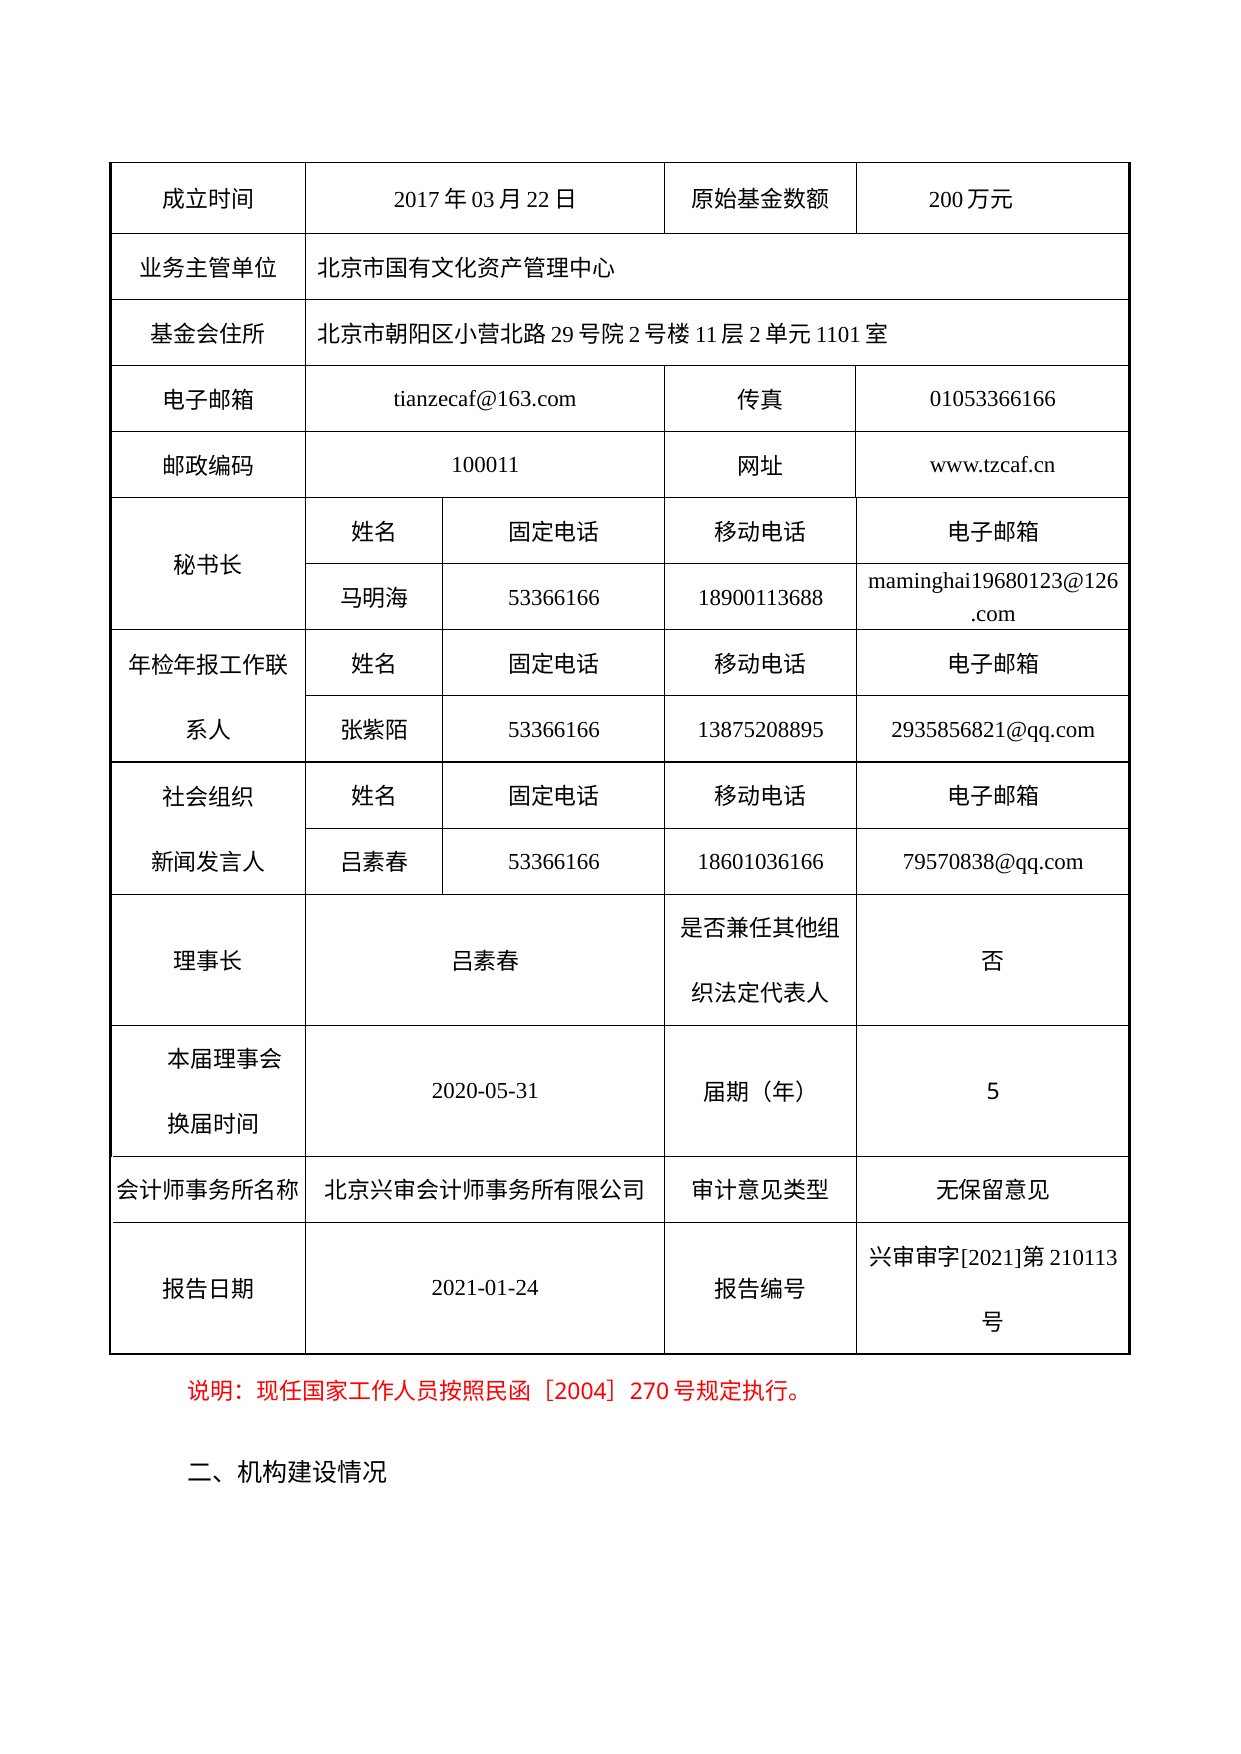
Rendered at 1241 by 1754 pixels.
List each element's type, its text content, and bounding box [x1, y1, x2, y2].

table_cell 会计师事务所名称 [111, 1157, 305, 1222]
table_cell 移动电话 [665, 630, 856, 695]
table_cell 原始基金数额 [665, 163, 856, 233]
table_cell 电子邮箱 [857, 498, 1128, 563]
table_cell 是否兼任其他组织法定代表人 [665, 895, 856, 1024]
table_cell 审计意见类型 [665, 1157, 856, 1222]
table_cell 18601036166 [665, 829, 856, 893]
table_cell www.tzcaf.cn [856, 432, 1128, 497]
table_cell 固定电话 [443, 498, 664, 563]
table_cell 姓名 [306, 763, 442, 827]
table_cell 秘书长 [112, 498, 305, 629]
table_cell 网址 [665, 432, 855, 497]
table_cell 01053366166 [856, 366, 1128, 431]
table_cell 13875208895 [665, 696, 856, 761]
table_cell 年检年报工作联系人 [112, 630, 305, 761]
table_cell 固定电话 [443, 630, 664, 695]
table_cell 2021-01-24 [306, 1223, 664, 1353]
table_cell 理事长 [112, 895, 305, 1024]
table_cell 届期（年） [665, 1026, 856, 1156]
table_cell 吕素春 [306, 895, 664, 1024]
table_cell maminghai19680123@126.com [857, 564, 1128, 629]
table_cell 2017年03月22日 [306, 163, 664, 233]
table_cell 100011 [306, 432, 664, 497]
table_cell 社会组织 新闻发言人 [112, 763, 305, 893]
table_cell 53366166 [443, 829, 664, 893]
table_cell 18900113688 [665, 564, 856, 629]
table_cell 马明海 [306, 564, 442, 629]
table_cell 移动电话 [665, 498, 856, 563]
table_cell 电子邮箱 [112, 366, 305, 431]
table_cell 成立时间 [112, 163, 305, 233]
table_cell 传真 [665, 366, 855, 431]
table_cell 姓名 [306, 630, 442, 695]
table_cell 53366166 [443, 696, 664, 761]
table_cell 吕素春 [306, 829, 442, 893]
table_cell 79570838@qq.com [857, 829, 1128, 893]
table_cell 电子邮箱 [857, 763, 1128, 827]
table_cell 北京市朝阳区小营北路29号院2号楼11层2单元1101室 [306, 300, 1128, 365]
table_cell 张紫陌 [306, 696, 442, 761]
table_cell 业务主管单位 [112, 234, 305, 299]
table_cell 53366166 [443, 564, 664, 629]
table_cell 200万元 [857, 163, 1128, 233]
table_cell 电子邮箱 [857, 630, 1128, 695]
table_cell 移动电话 [665, 763, 856, 827]
table_cell 北京兴审会计师事务所有限公司 [306, 1157, 664, 1222]
table_cell 2935856821@qq.com [857, 696, 1128, 761]
text 说明：现任国家工作人员按照民函［2004］270号规定执行。 [179, 1355, 1061, 1422]
table_cell 否 [857, 895, 1128, 1024]
table_cell 固定电话 [443, 763, 664, 827]
table_cell 报告编号 [665, 1223, 856, 1353]
table_cell 5 [857, 1026, 1128, 1156]
table_cell 基金会住所 [112, 300, 305, 365]
table_cell 本届理事会 换届时间 [112, 1026, 305, 1156]
text 二、机构建设情况 [187, 1438, 1053, 1503]
table_cell 兴审审字[2021]第210113号 [857, 1223, 1128, 1353]
table_cell 北京市国有文化资产管理中心 [306, 234, 1128, 299]
table_cell tianzecaf@163.com [306, 366, 664, 431]
table_cell 邮政编码 [112, 432, 305, 497]
table_cell 姓名 [306, 498, 442, 563]
table_cell 2020-05-31 [306, 1026, 664, 1156]
table_cell 无保留意见 [857, 1157, 1128, 1222]
table_cell 报告日期 [111, 1222, 305, 1353]
